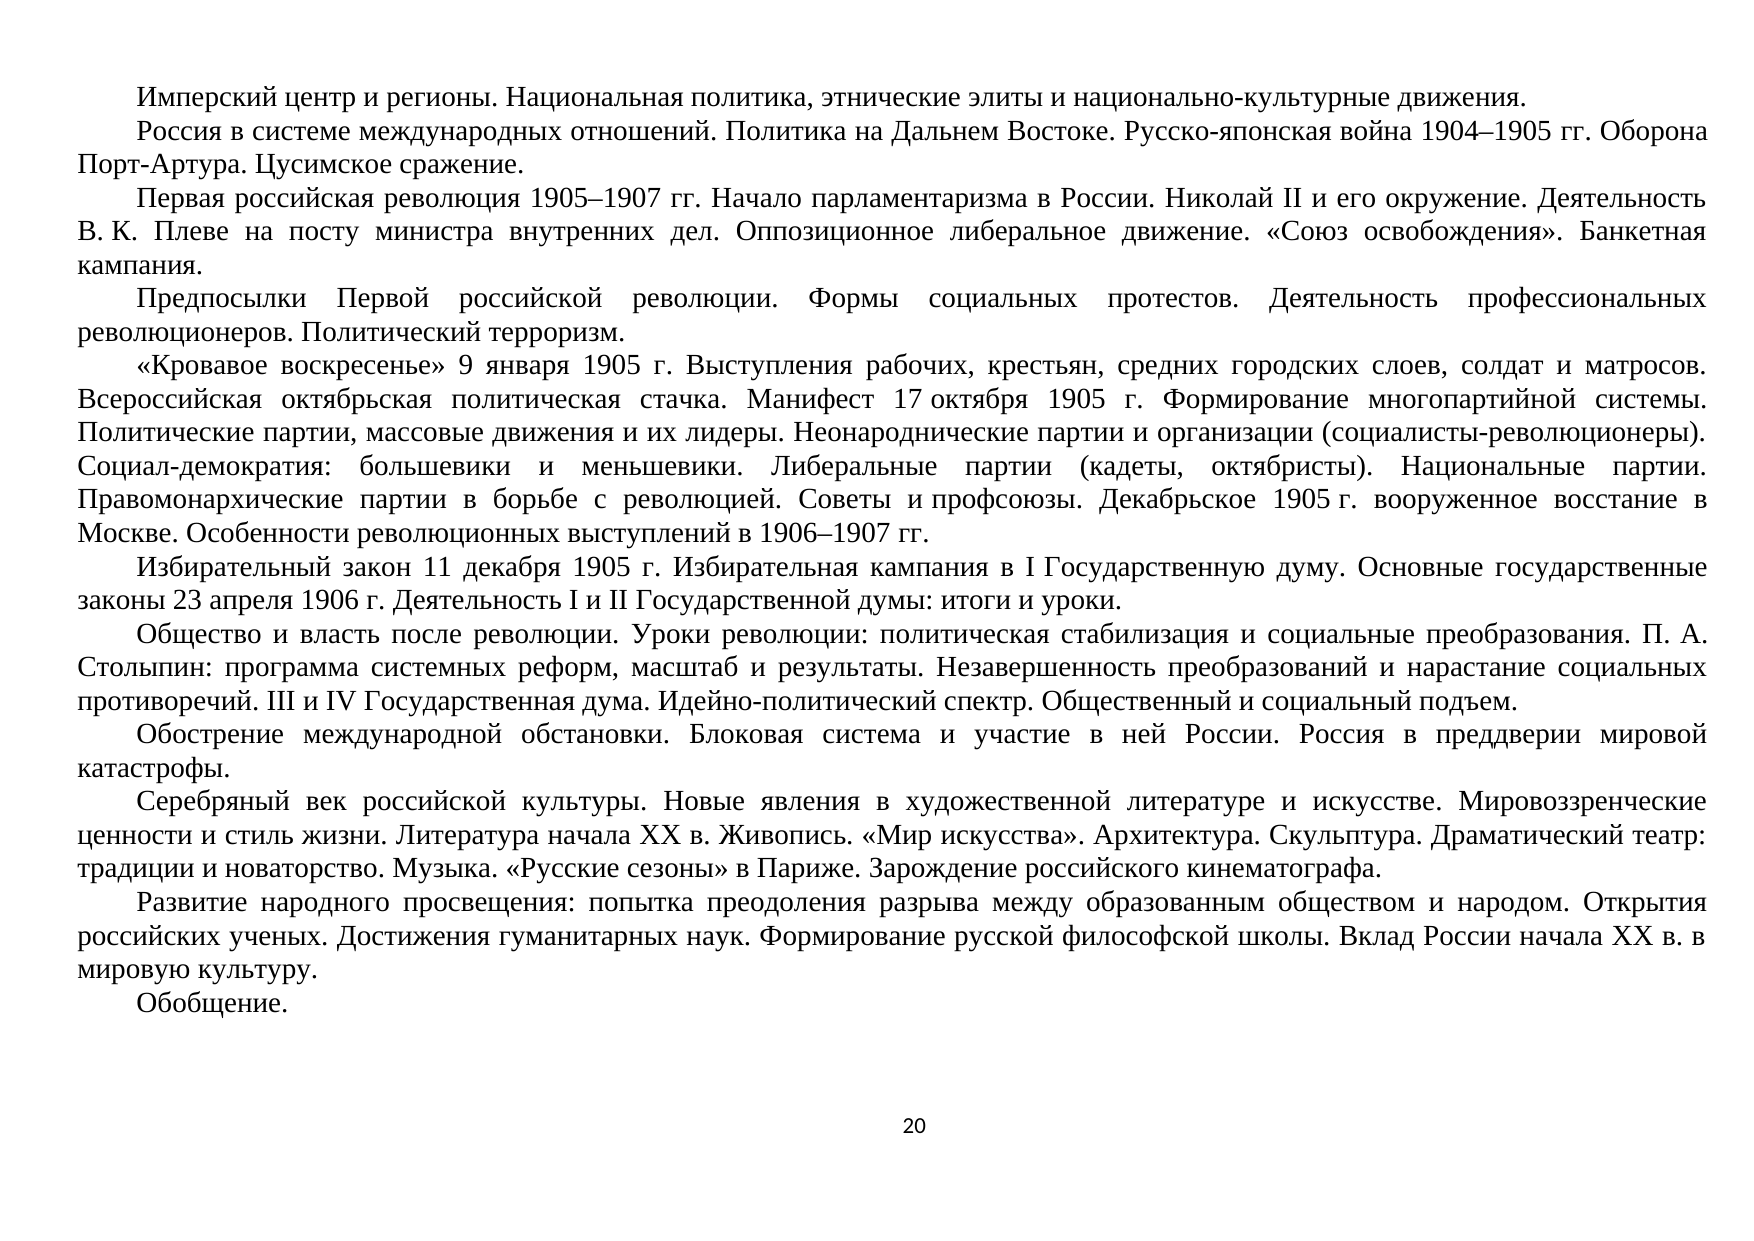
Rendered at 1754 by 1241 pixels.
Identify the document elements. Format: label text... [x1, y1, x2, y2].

text «Кровавое воскресенье» 9 января 1905 г. Выступления рабочих, крестьян, средних городских слоев, солдат и матросов. Всероссийская октябрьская политическая стачка. Манифест 17 октября 1905 г. Формирование многопартийной системы. Политические партии, массовые движения и их лидеры. Неонароднические партии и организации (социалисты-революционеры). Социал-демократия: большевики и меньшевики. Либеральные партии (кадеты, октябристы). Национальные партии. Правомонархические партии в борьбе с революцией. Советы и профсоюзы. Декабрьское 1905 г. вооруженное восстание в Москве. Особенности революционных выступлений в 1906–1907 гг. [77, 347, 1708, 549]
text Предпосылки Первой российской революции. Формы социальных протестов. Деятельность профессиональных революционеров. Политический терроризм. [77, 280, 1708, 347]
text Обострение международной обстановки. Блоковая система и участие в ней России. Россия в преддверии мировой катастрофы. [77, 716, 1708, 783]
text Избирательный закон 11 декабря 1905 г. Избирательная кампания в I Государственную думу. Основные государственные законы 23 апреля 1906 г. Деятельность I и II Государственной думы: итоги и уроки. [77, 549, 1708, 616]
text Россия в системе международных отношений. Политика на Дальнем Востоке. Русско-японская война 1904–1905 гг. Оборона Порт-Артура. Цусимское сражение. [77, 113, 1708, 180]
text Общество и власть после революции. Уроки революции: политическая стабилизация и социальные преобразования. П. А. Столыпин: программа системных реформ, масштаб и результаты. Незавершенность преобразований и нарастание социальных противоречий. III и IV Государственная дума. Идейно-политический спектр. Общественный и социальный подъем. [77, 616, 1708, 716]
text Первая российская революция 1905–1907 гг. Начало парламентаризма в России. Николай II и его окружение. Деятельность В. К. Плеве на посту министра внутренних дел. Оппозиционное либеральное движение. «Союз освобождения». Банкетная кампания. [77, 180, 1708, 280]
text Развитие народного просвещения: попытка преодоления разрыва между образованным обществом и народом. Открытия российских ученых. Достижения гуманитарных наук. Формирование русской философской школы. Вклад России начала XX в. в мировую культуру. [77, 884, 1708, 985]
text Обобщение. [77, 985, 1708, 1018]
text Имперский центр и регионы. Национальная политика, этнические элиты и национально-культурные движения. [77, 79, 1708, 113]
text Серебряный век российской культуры. Новые явления в художественной литературе и искусстве. Мировоззренческие ценности и стиль жизни. Литература начала XX в. Живопись. «Мир искусства». Архитектура. Скульптура. Драматический театр: традиции и новаторство. Музыка. «Русские сезоны» в Париже. Зарождение российского кинематографа. [77, 783, 1708, 884]
